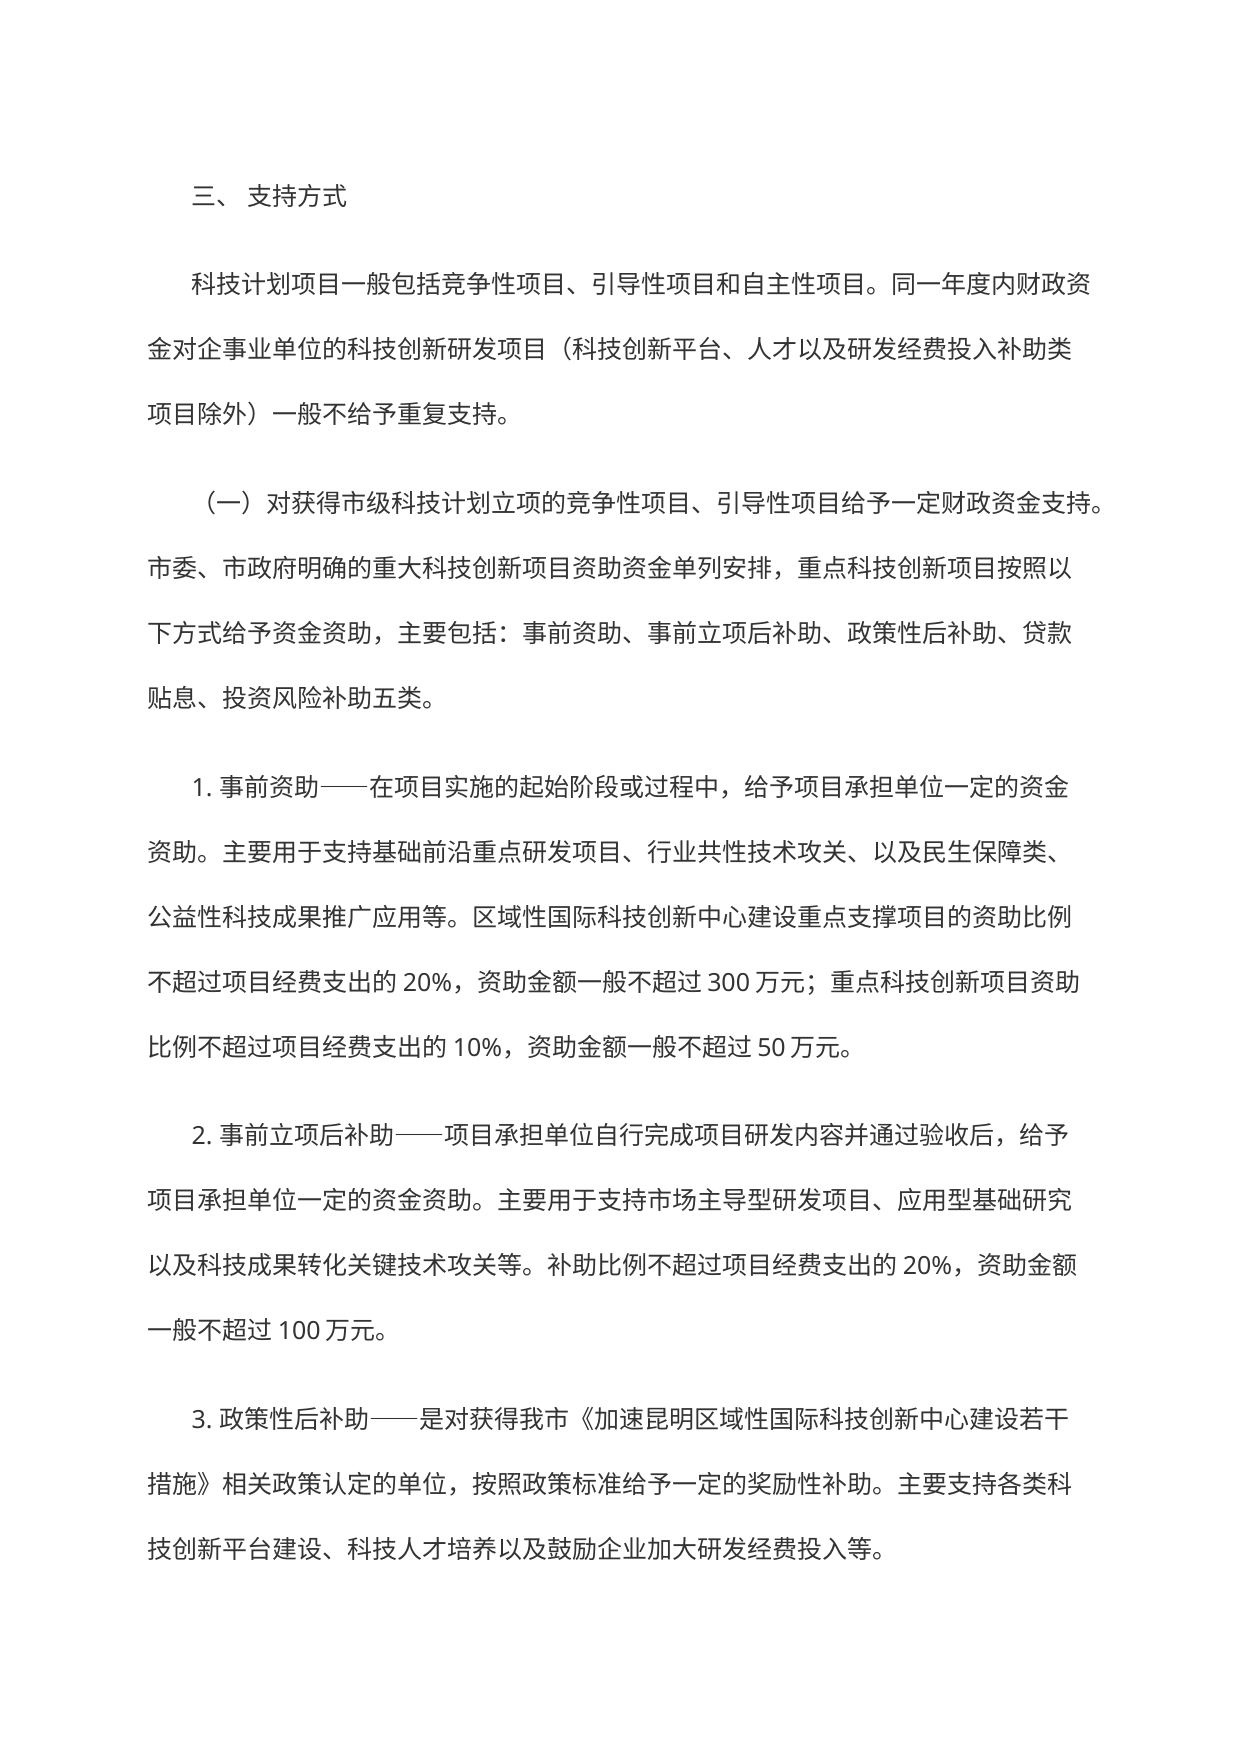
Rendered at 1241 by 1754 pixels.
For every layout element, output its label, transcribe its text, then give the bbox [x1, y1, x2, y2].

text 2. 事前立项后补助——项目承担单位自行完成项目研发内容并通过验收后，给予项目承担单位一定的资金资助。主要用于支持市场主导型研发项目、应用型基础研究以及科技成果转化关键技术攻关等。补助比例不超过项目经费支出的20%，资助金额一般不超过100万元。 [148, 1101, 1093, 1361]
text 1. 事前资助——在项目实施的起始阶段或过程中，给予项目承担单位一定的资金资助。主要用于支持基础前沿重点研发项目、行业共性技术攻关、以及民生保障类、公益性科技成果推广应用等。区域性国际科技创新中心建设重点支撑项目的资助比例不超过项目经费支出的20%，资助金额一般不超过300万元；重点科技创新项目资助比例不超过项目经费支出的10%，资助金额一般不超过50万元。 [148, 753, 1093, 1078]
text （一）对获得市级科技计划立项的竞争性项目、引导性项目给予一定财政资金支持。市委、市政府明确的重大科技创新项目资助资金单列安排，重点科技创新项目按照以下方式给予资金资助，主要包括：事前资助、事前立项后补助、政策性后补助、贷款贴息、投资风险补助五类。 [148, 469, 1093, 729]
text 三、 支持方式 [148, 162, 1093, 227]
text 科技计划项目一般包括竞争性项目、引导性项目和自主性项目。同一年度内财政资金对企事业单位的科技创新研发项目（科技创新平台、人才以及研发经费投入补助类项目除外）一般不给予重复支持。 [148, 251, 1093, 446]
text 3. 政策性后补助——是对获得我市《加速昆明区域性国际科技创新中心建设若干措施》相关政策认定的单位，按照政策标准给予一定的奖励性补助。主要支持各类科技创新平台建设、科技人才培养以及鼓励企业加大研发经费投入等。 [148, 1385, 1093, 1580]
